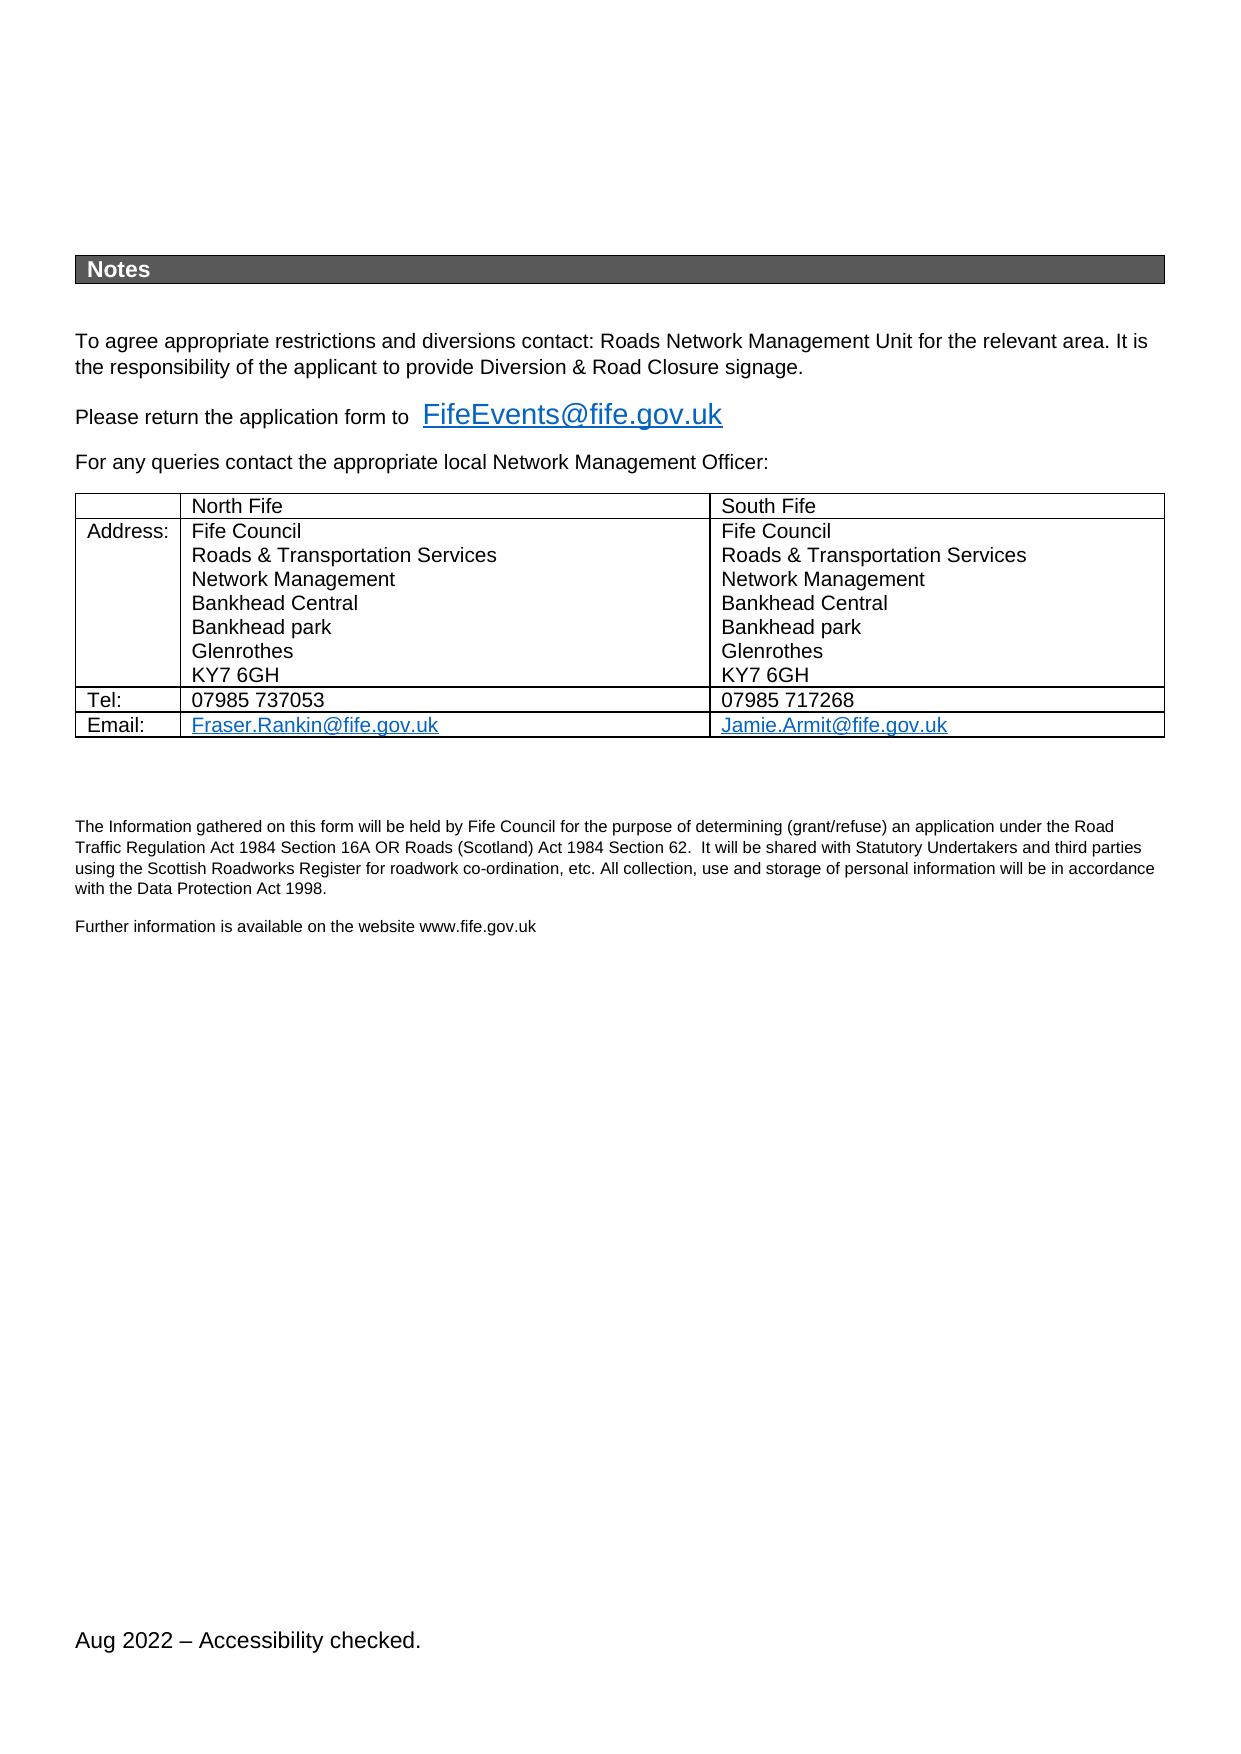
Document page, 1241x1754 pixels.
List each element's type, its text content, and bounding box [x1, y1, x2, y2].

table_cell 07985 737053 [181, 688, 709, 711]
table_cell Email: [76, 713, 180, 736]
table_cell Fife Council Roads & Transportation Services Network Management Bankhead Central Bankhead park Glenrothes KY7 6GH [711, 519, 1164, 686]
table_cell Jamie.Armit@fife.gov.uk [711, 713, 1164, 736]
table_cell Tel: [76, 688, 180, 711]
table_header [76, 494, 180, 518]
text To agree appropriate restrictions and diversions contact: Roads Network Management Unit for the relevant area. It is the responsibility of the applicant to provide Diversion & Road Closure signage. [75, 329, 1165, 379]
table_cell Address: [76, 519, 180, 686]
table_header South Fife [711, 494, 1164, 518]
text Please return the application form to FifeEvents@fife.gov.uk [75, 397, 1165, 431]
text Further information is available on the website www.fife.gov.uk [75, 916, 1165, 936]
table_header North Fife [181, 494, 709, 518]
table_cell 07985 717268 [711, 688, 1164, 711]
table_cell Fife Council Roads & Transportation Services Network Management Bankhead Central Bankhead park Glenrothes KY7 6GH [181, 519, 709, 686]
text For any queries contact the appropriate local Network Management Officer: [75, 450, 1165, 474]
table_cell Fraser.Rankin@fife.gov.uk [181, 713, 709, 736]
text The Information gathered on this form will be held by Fife Council for the purpose of determining (grant/refuse) an application under the Road Traffic Regulation Act 1984 Section 16A OR Roads (Scotland) Act 1984 Section 62. It will be shared with Statutory Undertakers and third parties using the Scottish Roadworks Register for roadwork co-ordination, etc. All collection, use and storage of personal information will be in accordance with the Data Protection Act 1998. [75, 817, 1165, 898]
table_header Notes [76, 256, 1164, 283]
